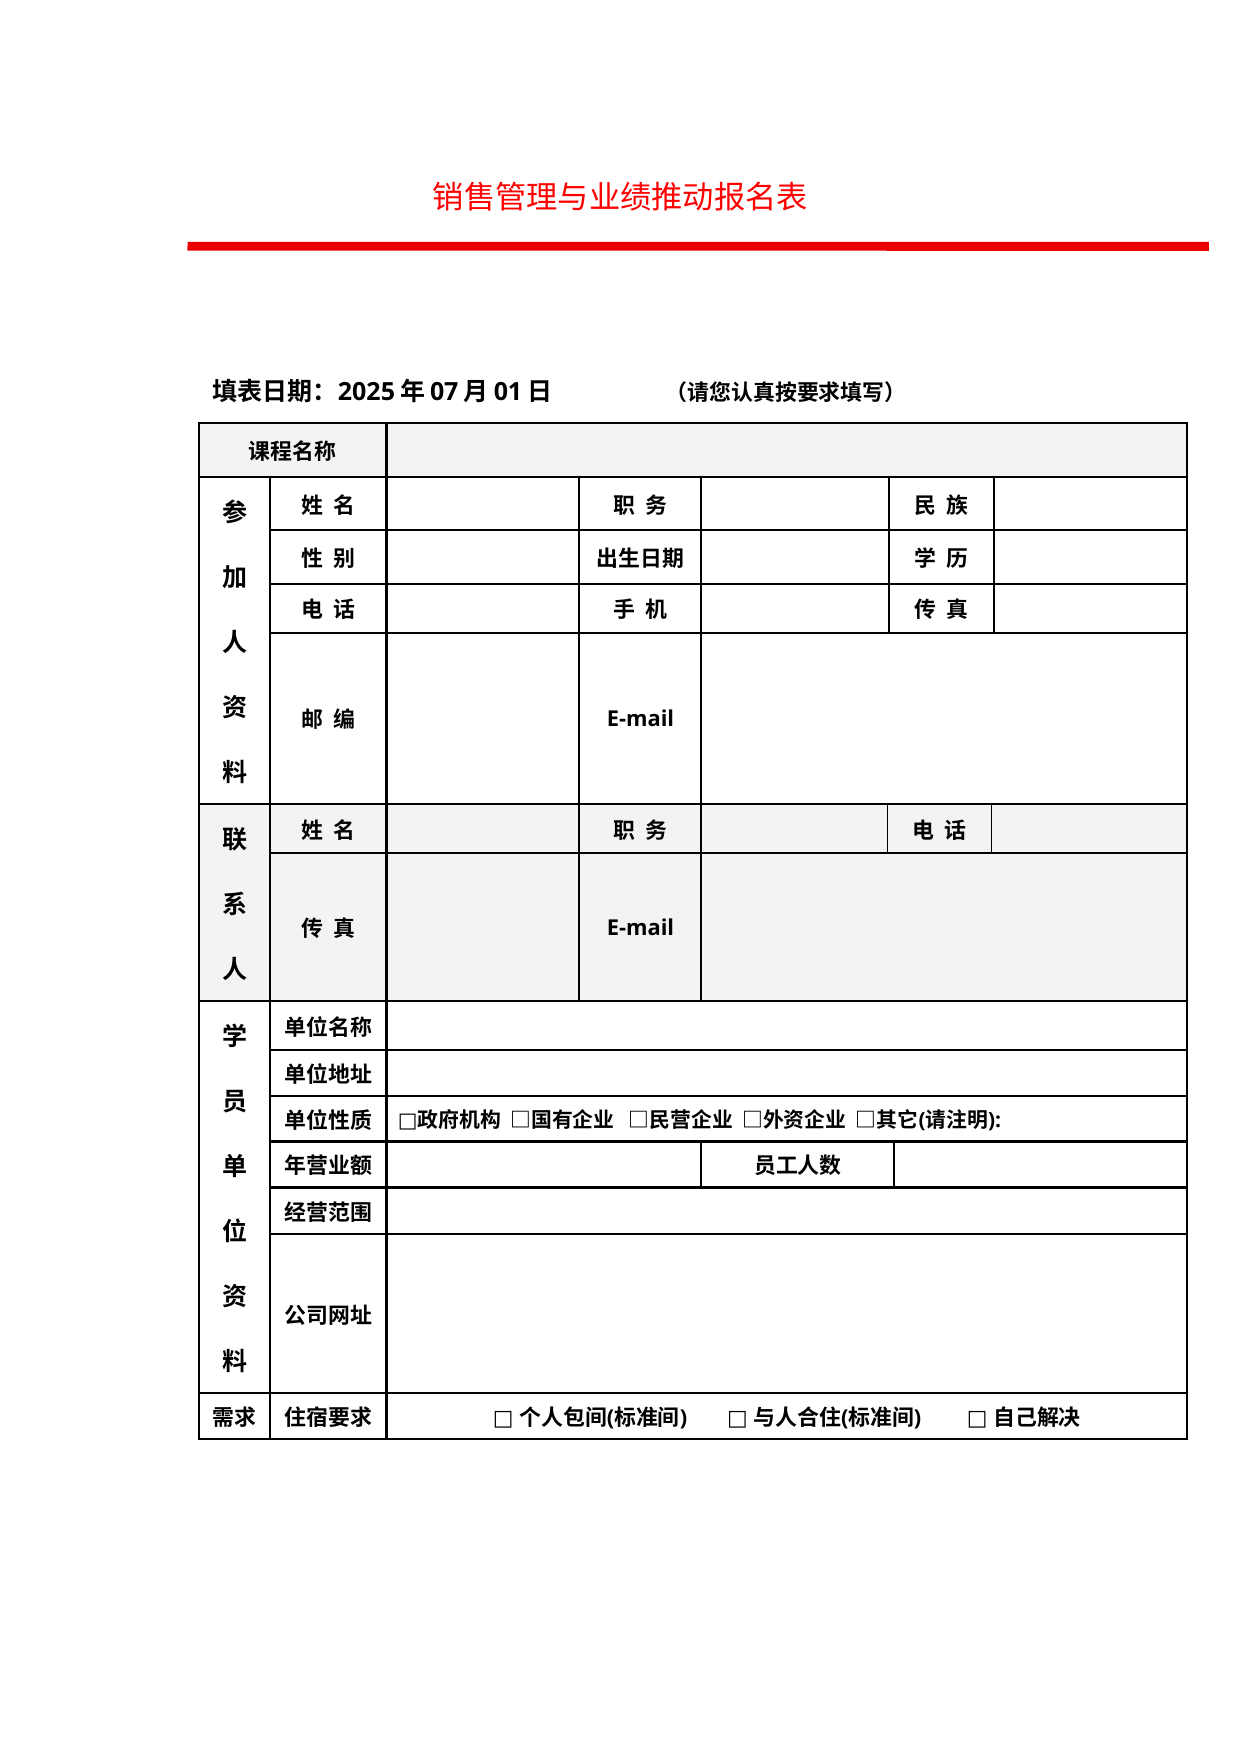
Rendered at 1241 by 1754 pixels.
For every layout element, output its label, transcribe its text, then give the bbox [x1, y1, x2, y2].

table_cell 联 系 人 [200, 805, 269, 1000]
table_cell 手 机 [580, 585, 700, 632]
table_cell [702, 854, 1186, 1000]
table_cell [702, 478, 888, 529]
table_cell 住宿要求 [271, 1394, 385, 1438]
table_cell [995, 478, 1186, 529]
table_header 课程名称 [200, 424, 385, 476]
table_cell 出生日期 [580, 531, 700, 582]
table_cell [388, 634, 578, 803]
table_cell 单位名称 [271, 1002, 385, 1049]
text 填表日期：2025年07月01日 （请您认真按要求填写） [187, 357, 1053, 422]
table_cell [702, 531, 888, 582]
table_cell 姓 名 [271, 478, 385, 529]
table_cell [702, 805, 887, 852]
table_cell [388, 854, 578, 1000]
table_cell □ 个人包间(标准间) □ 与人合住(标准间) □ 自己解决 [388, 1394, 1186, 1438]
table_cell [388, 1143, 700, 1186]
table_cell [388, 585, 578, 632]
table_cell [388, 1235, 1186, 1392]
text 销售管理与业绩推动报名表 [187, 162, 1053, 227]
table_cell 学 历 [890, 531, 993, 582]
table_cell 职 务 [580, 478, 700, 529]
table_cell E-mail [580, 634, 700, 803]
table_cell 电 话 [888, 805, 991, 852]
table_cell 单位性质 [271, 1097, 385, 1140]
table_cell 公司网址 [271, 1235, 385, 1392]
table_cell 需求 [200, 1394, 269, 1438]
table_cell 年营业额 [271, 1143, 385, 1186]
table_cell 邮 编 [271, 634, 385, 803]
table_cell 经营范围 [271, 1189, 385, 1233]
table_cell [388, 805, 578, 852]
table_cell [388, 1051, 1186, 1095]
table_cell 单位地址 [271, 1051, 385, 1095]
table_cell [388, 531, 578, 582]
table_cell [702, 634, 1186, 803]
table_cell 传 真 [890, 585, 993, 632]
table_cell 参加人资料 [200, 478, 269, 803]
table_cell [388, 1002, 1186, 1049]
table_cell [388, 478, 578, 529]
table_cell 性 别 [271, 531, 385, 582]
table_cell [992, 805, 1186, 852]
table_cell [702, 585, 888, 632]
table_cell 传 真 [271, 854, 385, 1000]
table_cell 学 员 单 位 资 料 [200, 1002, 269, 1392]
table_cell 职 务 [580, 805, 700, 852]
table_cell E-mail [580, 854, 700, 1000]
table_cell 员工人数 [702, 1143, 893, 1186]
table_header [388, 424, 1186, 476]
table_cell 姓 名 [271, 805, 385, 852]
table_cell 民 族 [890, 478, 993, 529]
table_cell [995, 585, 1186, 632]
table_cell 电 话 [271, 585, 385, 632]
table_cell [895, 1143, 1186, 1186]
table_cell [995, 531, 1186, 582]
table_cell [388, 1189, 1186, 1233]
table_cell □政府机构 □国有企业 □民营企业 □外资企业 □其它(请注明): [388, 1097, 1186, 1140]
